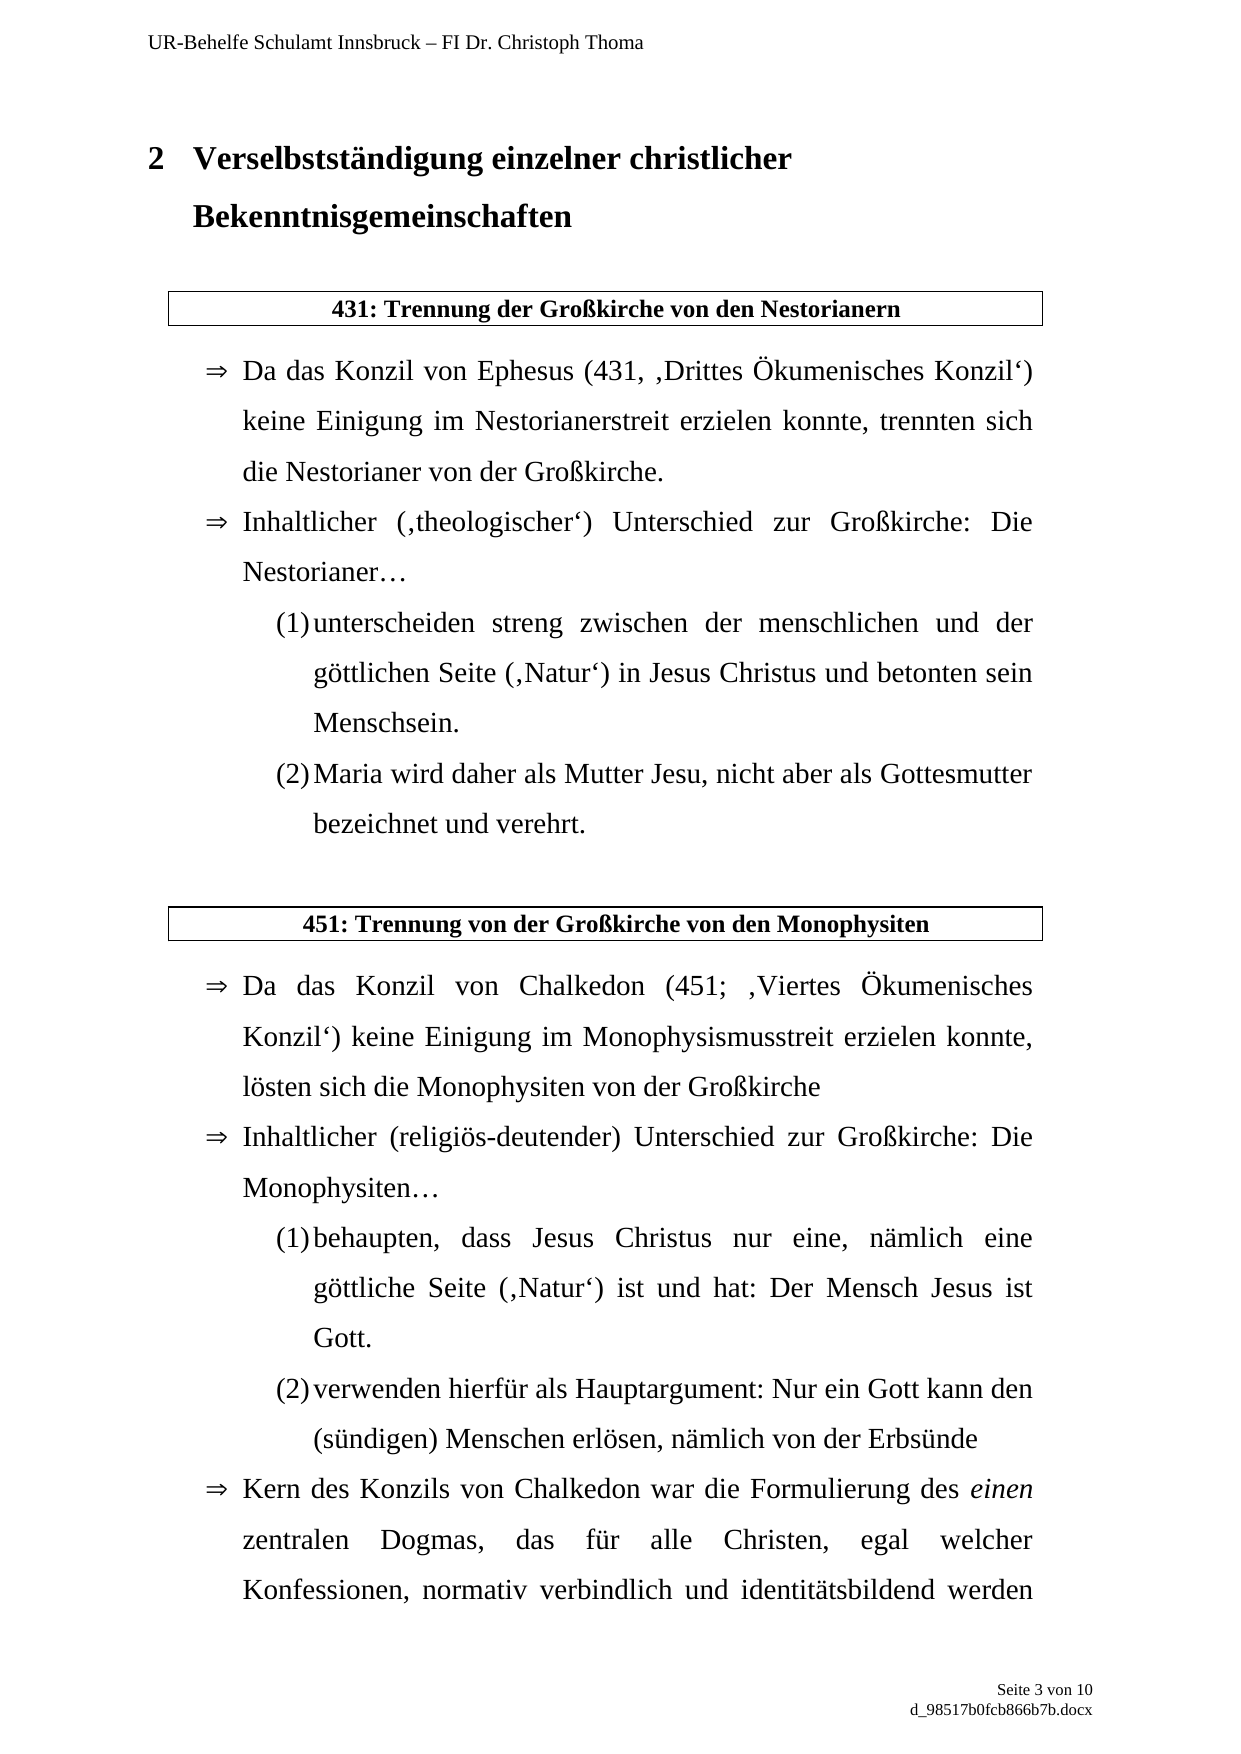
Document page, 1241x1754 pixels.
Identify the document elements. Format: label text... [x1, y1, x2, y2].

list Inhaltlicher (‚theologischer‘) Unterschied zur Großkirche: Die Nestorianer… [205, 504, 1033, 588]
text 431: Trennung der Großkirche von den Nestorianern [169, 292, 1042, 325]
text 451: Trennung von der Großkirche von den Monophysiten [169, 908, 1042, 940]
list Inhaltlicher (religiös-deutender) Unterschied zur Großkirche: Die Monophysiten… [205, 1119, 1033, 1203]
list Maria wird daher als Mutter Jesu, nicht aber als Gottesmutter bezeichnet und verehrt. [276, 756, 1033, 839]
list behaupten, dass Jesus Christus nur eine, nämlich eine göttliche Seite (‚Natur‘) ist und hat: Der Mensch Jesus ist Gott. [276, 1220, 1033, 1354]
list Da das Konzil von Ephesus (431, ‚Drittes Ökumenisches Konzil‘) keine Einigung im Nestorianerstreit erzielen konnte, trennten sich die Nestorianer von der Großkirche. [205, 353, 1033, 487]
list verwenden hierfür als Hauptargument: Nur ein Gott kann den (sündigen) Menschen erlösen, nämlich von der Erbsünde [276, 1371, 1033, 1455]
list unterscheiden streng zwischen der menschlichen und der göttlichen Seite (‚Natur‘) in Jesus Christus und betonten sein Menschsein. [276, 605, 1033, 739]
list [205, 1472, 1033, 1606]
subtitle Verselbstständigung einzelner christlicher Bekenntnisgemeinschaften [148, 139, 1092, 234]
list Da das Konzil von Chalkedon (451; ‚Viertes Ökumenisches Konzil‘) keine Einigung im Monophysismusstreit erzielen konnte, lösten sich die Monophysiten von der Großkirche [205, 968, 1033, 1102]
